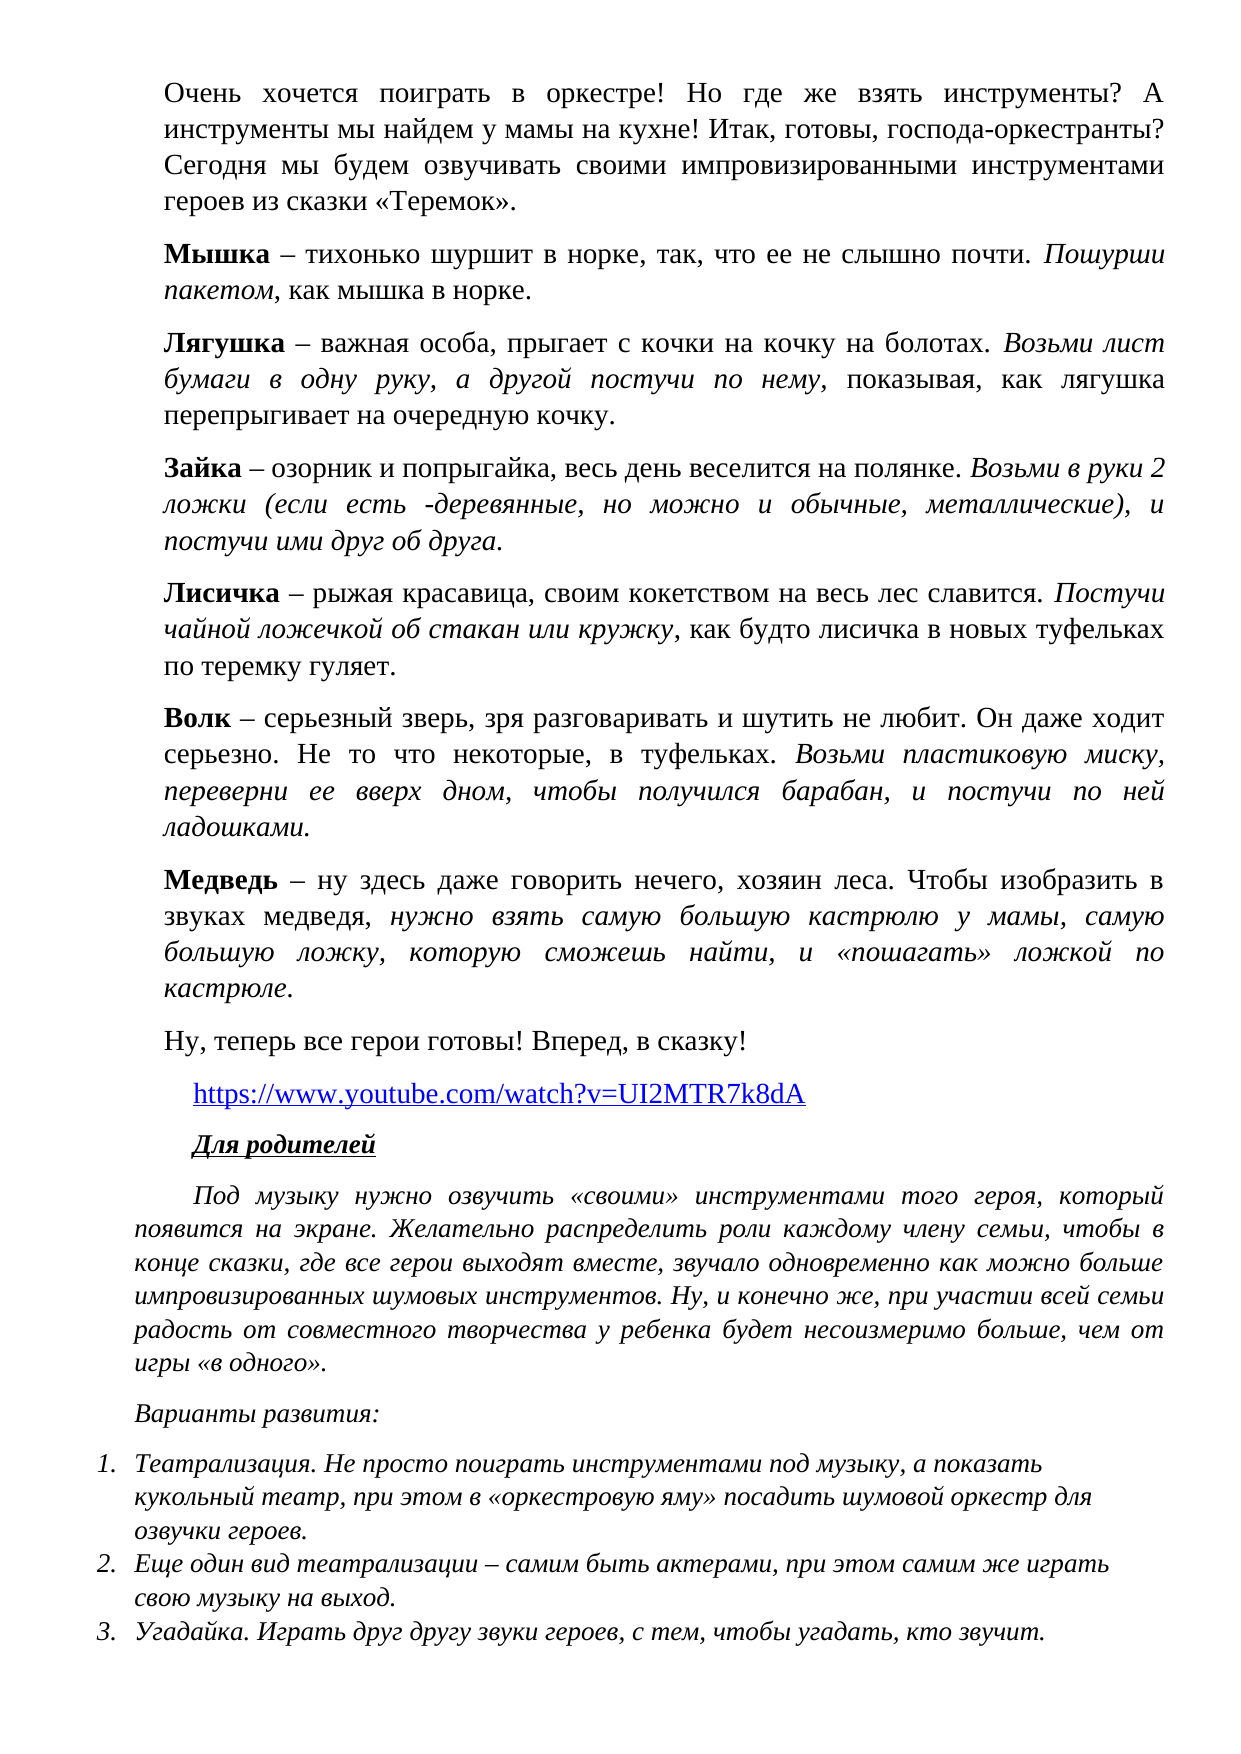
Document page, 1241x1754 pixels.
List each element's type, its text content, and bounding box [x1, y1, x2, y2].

text Волк – серьезный зверь, зря разговаривать и шутить не любит. Он даже ходит серьезно. Не то что некоторые, в туфельках. Возьми пластиковую миску, переверни ее вверх дном, чтобы получился барабан, и постучи по ней ладошками. [164, 701, 1165, 842]
text Очень хочется поиграть в оркестре! Но где же взять инструменты? А инструменты мы найдем у мамы на кухне! Итак, готовы, господа-оркестранты? Сегодня мы будем озвучивать своими импровизированными инструментами героев из сказки «Теремок». [164, 75, 1165, 217]
text https://www.youtube.com/watch?v=UI2MTR7k8dA [134, 1076, 1165, 1109]
list Угадайка. Играть друг другу звуки героев, с тем, чтобы угадать, кто звучит. [97, 1615, 1165, 1646]
text Для родителей [134, 1129, 1165, 1160]
text Лягушка – важная особа, прыгает с кочки на кочку на болотах. Возьми лист бумаги в одну руку, а другой постучи по нему, показывая, как лягушка перепрыгивает на очередную кочку. [164, 325, 1165, 431]
text Ну, теперь все герои готовы! Вперед, в сказку! [164, 1023, 1165, 1057]
text Зайка – озорник и попрыгайка, весь день веселится на полянке. Возьми в руки 2 ложки (если есть -деревянные, но можно и обычные, металлические), и постучи ими друг об друга. [164, 450, 1165, 556]
text Под музыку нужно озвучить «своими» инструментами того героя, который появится на экране. Желательно распределить роли каждому члену семьи, чтобы в конце сказки, где все герои выходят вместе, звучало одновременно как можно больше импровизированных шумовых инструментов. Ну, и конечно же, при участии всей семьи радость от совместного творчества у ребенка будет несоизмеримо больше, чем от игры «в одного». [134, 1179, 1165, 1378]
list Еще один вид театрализации – самим быть актерами, при этом самим же играть свою музыку на выход. [97, 1548, 1165, 1612]
text Лисичка – рыжая красавица, своим кокетством на весь лес славится. Постучи чайной ложечкой об стакан или кружку, как будто лисичка в новых туфельках по теремку гуляет. [164, 575, 1165, 681]
text Варианты развития: [134, 1397, 1165, 1428]
text Медведь – ну здесь даже говорить нечего, хозяин леса. Чтобы изобразить в звуках медведя, нужно взять самую большую кастрюлю у мамы, самую большую ложку, которую сможешь найти, и «пошагать» ложкой по кастрюле. [164, 862, 1165, 1004]
list Театрализация. Не просто поиграть инструментами под музыку, а показать кукольный театр, при этом в «оркестровую яму» посадить шумовой оркестр для озвучки героев. [97, 1447, 1165, 1545]
text Мышка – тихонько шуршит в норке, так, что ее не слышно почти. Пошурши пакетом, как мышка в норке. [164, 236, 1165, 306]
